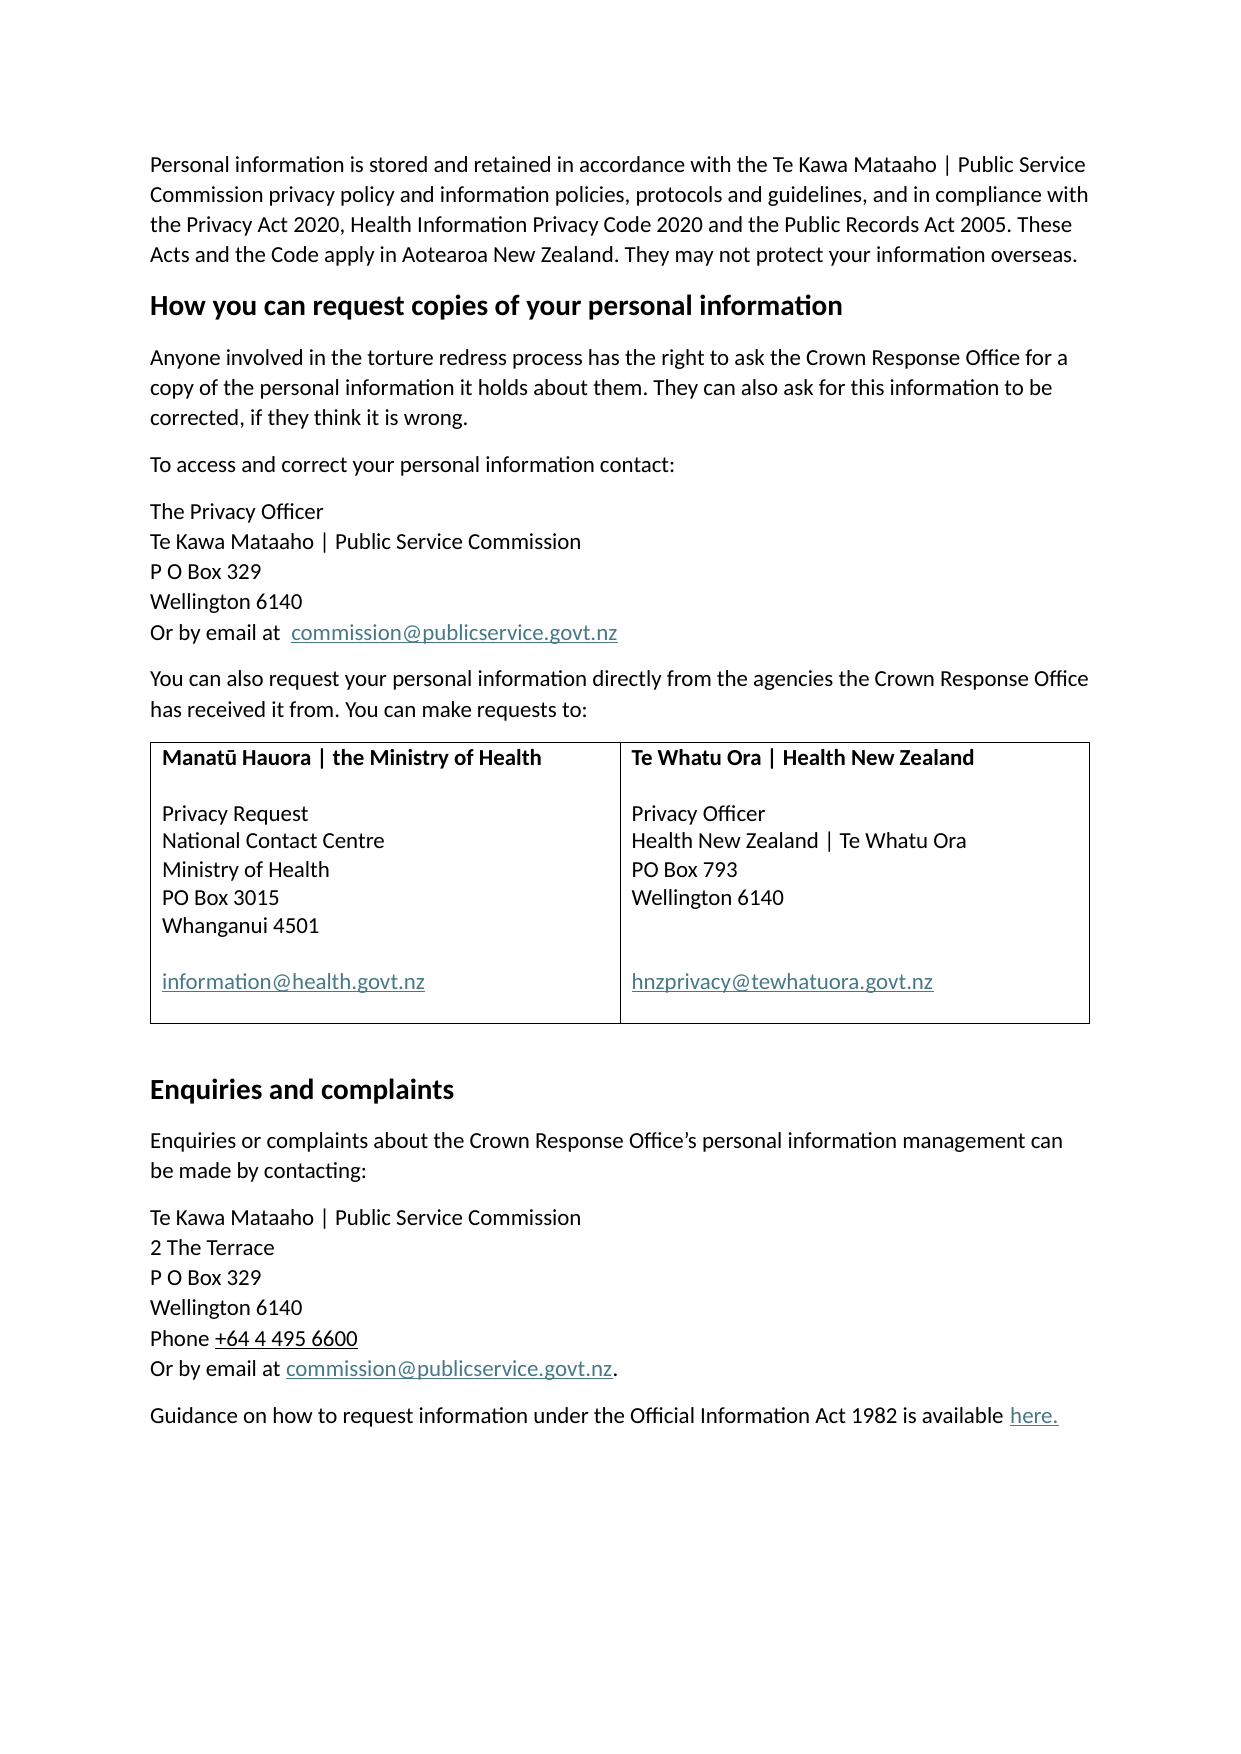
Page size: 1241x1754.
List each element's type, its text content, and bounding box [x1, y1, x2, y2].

table_header Te Whatu Ora | Health New Zealand Privacy Officer Health New Zealand | Te Whatu Ora PO Box 793 Wellington 6140 hnzprivacy@tewhatuora.govt.nz [621, 743, 1089, 1023]
text Guidance on how to request information under the Official Information Act 1982 is available here. [150, 1401, 1090, 1429]
table_header Manatū Hauora | the Ministry of Health Privacy Request National Contact Centre Ministry of Health PO Box 3015 Whanganui 4501 information@health.govt.nz [151, 743, 620, 1023]
text The Privacy Officer Te Kawa Mataaho | Public Service Commission P O Box 329 Wellington 6140 Or by email at commission@publicservice.govt.nz [150, 497, 1090, 646]
text Anyone involved in the torture redress process has the right to ask the Crown Response Office for a copy of the personal information it holds about them. They can also ask for this information to be corrected, if they think it is wrong. [150, 343, 1090, 431]
text Te Kawa Mataaho | Public Service Commission 2 The Terrace P O Box 329 Wellington 6140 Phone +64 4 495 6600 Or by email at commission@publicservice.govt.nz. [150, 1203, 1090, 1382]
text Enquiries or complaints about the Crown Response Office’s personal information management can be made by contacting: [150, 1126, 1090, 1184]
subtitle Enquiries and complaints [150, 1071, 1090, 1106]
text To access and correct your personal information contact: [150, 450, 1090, 478]
text Personal information is stored and retained in accordance with the Te Kawa Mataaho | Public Service Commission privacy policy and information policies, protocols and guidelines, and in compliance with the Privacy Act 2020, Health Information Privacy Code 2020 and the Public Records Act 2005. These Acts and the Code apply in Aotearoa New Zealand. They may not protect your information overseas. [150, 150, 1090, 269]
text You can also request your personal information directly from the agencies the Crown Response Office has received it from. You can make requests to: [150, 664, 1090, 723]
subtitle How you can request copies of your personal information [150, 287, 1090, 323]
